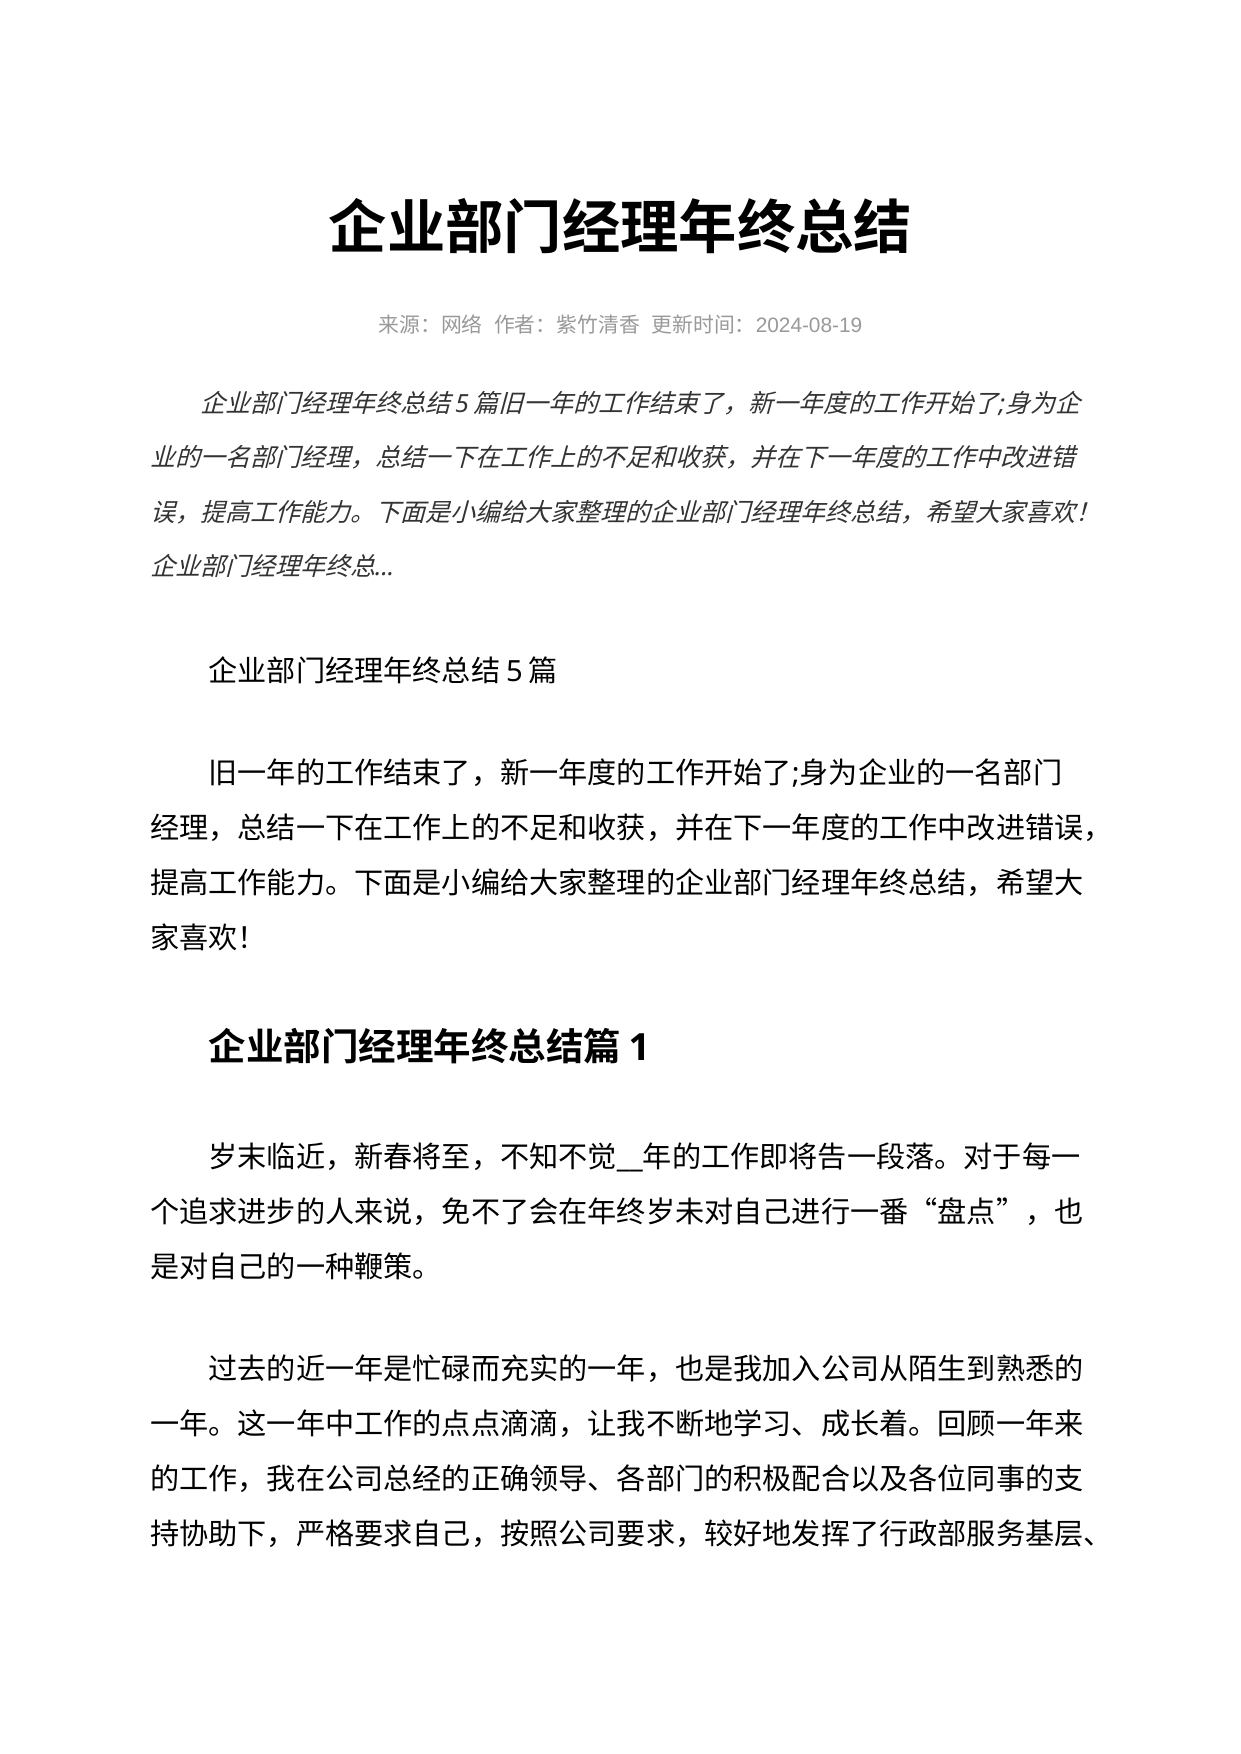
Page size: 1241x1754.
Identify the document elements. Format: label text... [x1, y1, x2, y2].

text 旧一年的工作结束了，新一年度的工作开始了;身为企业的一名部门经理，总结一下在工作上的不足和收获，并在下一年度的工作中改进错误，提高工作能力。下面是小编给大家整理的企业部门经理年终总结，希望大家喜欢！ [150, 750, 1090, 957]
text 来源：网络 作者：紫竹清香 更新时间：2024-08-19 [150, 313, 1090, 337]
text 企业部门经理年终总结5篇 [150, 648, 1090, 690]
subtitle 企业部门经理年终总结 [150, 181, 1090, 266]
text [150, 1346, 1090, 1553]
text 岁末临近，新春将至，不知不觉__年的工作即将告一段落。对于每一个追求进步的人来说，免不了会在年终岁未对自己进行一番“盘点”，也是对自己的一种鞭策。 [150, 1134, 1090, 1286]
text 企业部门经理年终总结5篇旧一年的工作结束了，新一年度的工作开始了;身为企业的一名部门经理，总结一下在工作上的不足和收获，并在下一年度的工作中改进错误，提高工作能力。下面是小编给大家整理的企业部门经理年终总结，希望大家喜欢！企业部门经理年终总... [150, 383, 1090, 583]
text 企业部门经理年终总结篇1 [150, 1016, 1090, 1071]
